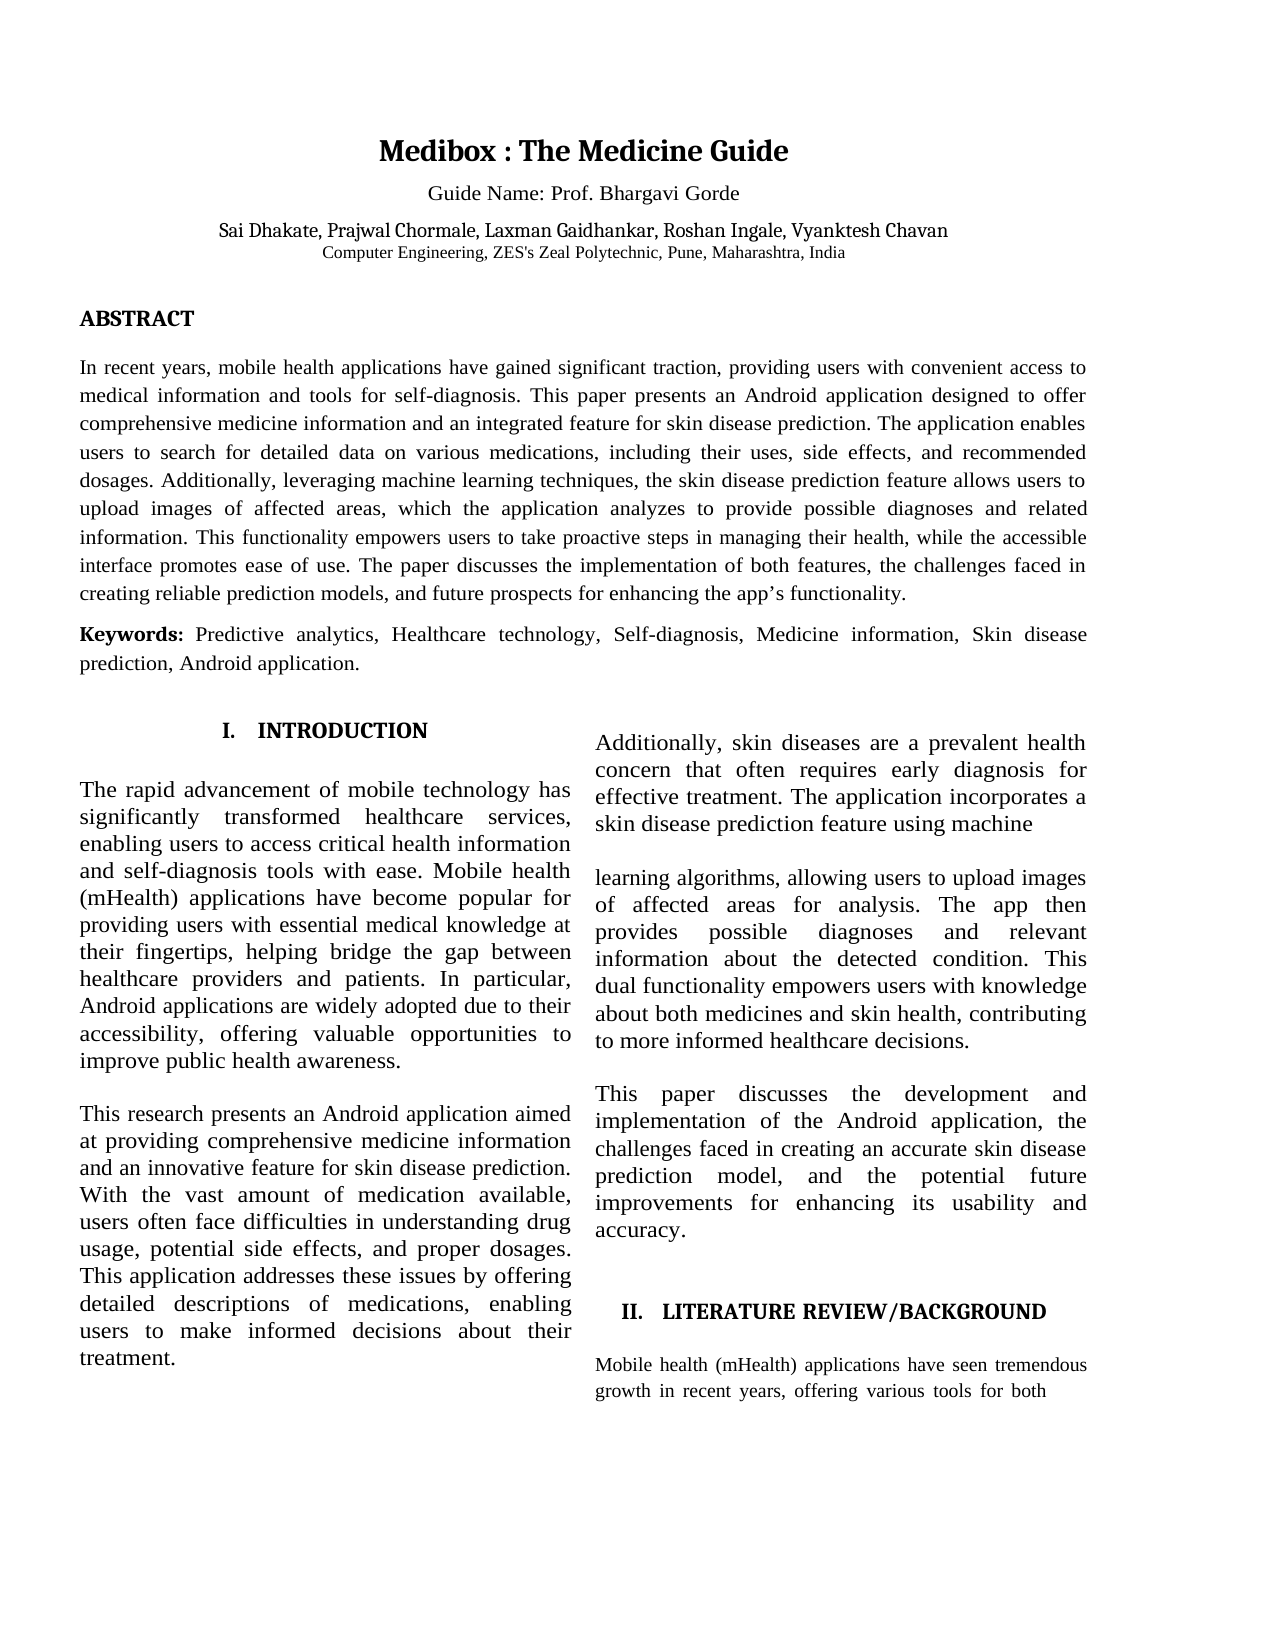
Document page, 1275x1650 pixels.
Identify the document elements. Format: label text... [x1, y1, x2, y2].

text Sai Dhakate, Prajwal Chormale, Laxman Gaidhankar, Roshan Ingale, Vyanktesh Chavan [210, 218, 957, 242]
text Keywords: Predictive analytics, Healthcare technology, Self-diagnosis, Medicine information, Skin disease prediction, Android application. [79, 622, 1087, 675]
text Mobile health (mHealth) applications have seen tremendous growth in recent years, offering various tools for both [595, 1353, 1088, 1401]
text The rapid advancement of mobile technology has significantly transformed healthcare services, enabling users to access critical health information and self-diagnosis tools with ease. Mobile health (mHealth) applications have become popular for providing users with essential medical knowledge at their fingertips, helping bridge the gap between healthcare providers and patients. In particular, Android applications are widely adopted due to their accessibility, offering valuable opportunities to improve public health awareness. [79, 776, 572, 1073]
subtitle ABSTRACT [79, 306, 1102, 332]
text Additionally, skin diseases are a prevalent health concern that often requires early diagnosis for effective treatment. The application incorporates a skin disease prediction feature using machine [595, 729, 1087, 836]
title Medibox : The Medicine Guide [210, 133, 958, 169]
text Computer Engineering, ZES's Zeal Polytechnic, Pune, Maharashtra, India [210, 242, 957, 262]
text Guide Name: Prof. Bhargavi Gorde [210, 181, 957, 205]
subtitle INTRODUCTION [222, 718, 576, 744]
text This paper discusses the development and implementation of the Android application, the challenges faced in creating an accurate skin disease prediction model, and the potential future improvements for enhancing its usability and accuracy. [595, 1080, 1087, 1242]
text This research presents an Android application aimed at providing comprehensive medicine information and an innovative feature for skin disease prediction. With the vast amount of medication available, users often face difficulties in understanding drug usage, potential side effects, and proper dosages. This application addresses these issues by offering detailed descriptions of medications, enabling users to make informed decisions about their treatment. [79, 1100, 572, 1370]
subtitle LITERATURE REVIEW/BACKGROUND [621, 1299, 1102, 1325]
text learning algorithms, allowing users to upload images of affected areas for analysis. The app then provides possible diagnoses and relevant information about the detected condition. This dual functionality empowers users with knowledge about both medicines and skin health, contributing to more informed healthcare decisions. [595, 864, 1087, 1053]
text In recent years, mobile health applications have gained significant traction, providing users with convenient access to medical information and tools for self-diagnosis. This paper presents an Android application designed to offer comprehensive medicine information and an integrated feature for skin disease prediction. The application enables users to search for detailed data on various medications, including their uses, side effects, and recommended dosages. Additionally, leveraging machine learning techniques, the skin disease prediction feature allows users to upload images of affected areas, which the application analyzes to provide possible diagnoses and related information. This functionality empowers users to take proactive steps in managing their health, while the accessible interface promotes ease of use. The paper discusses the implementation of both features, the challenges faced in creating reliable prediction models, and future prospects for enhancing the app’s functionality. [79, 355, 1088, 605]
